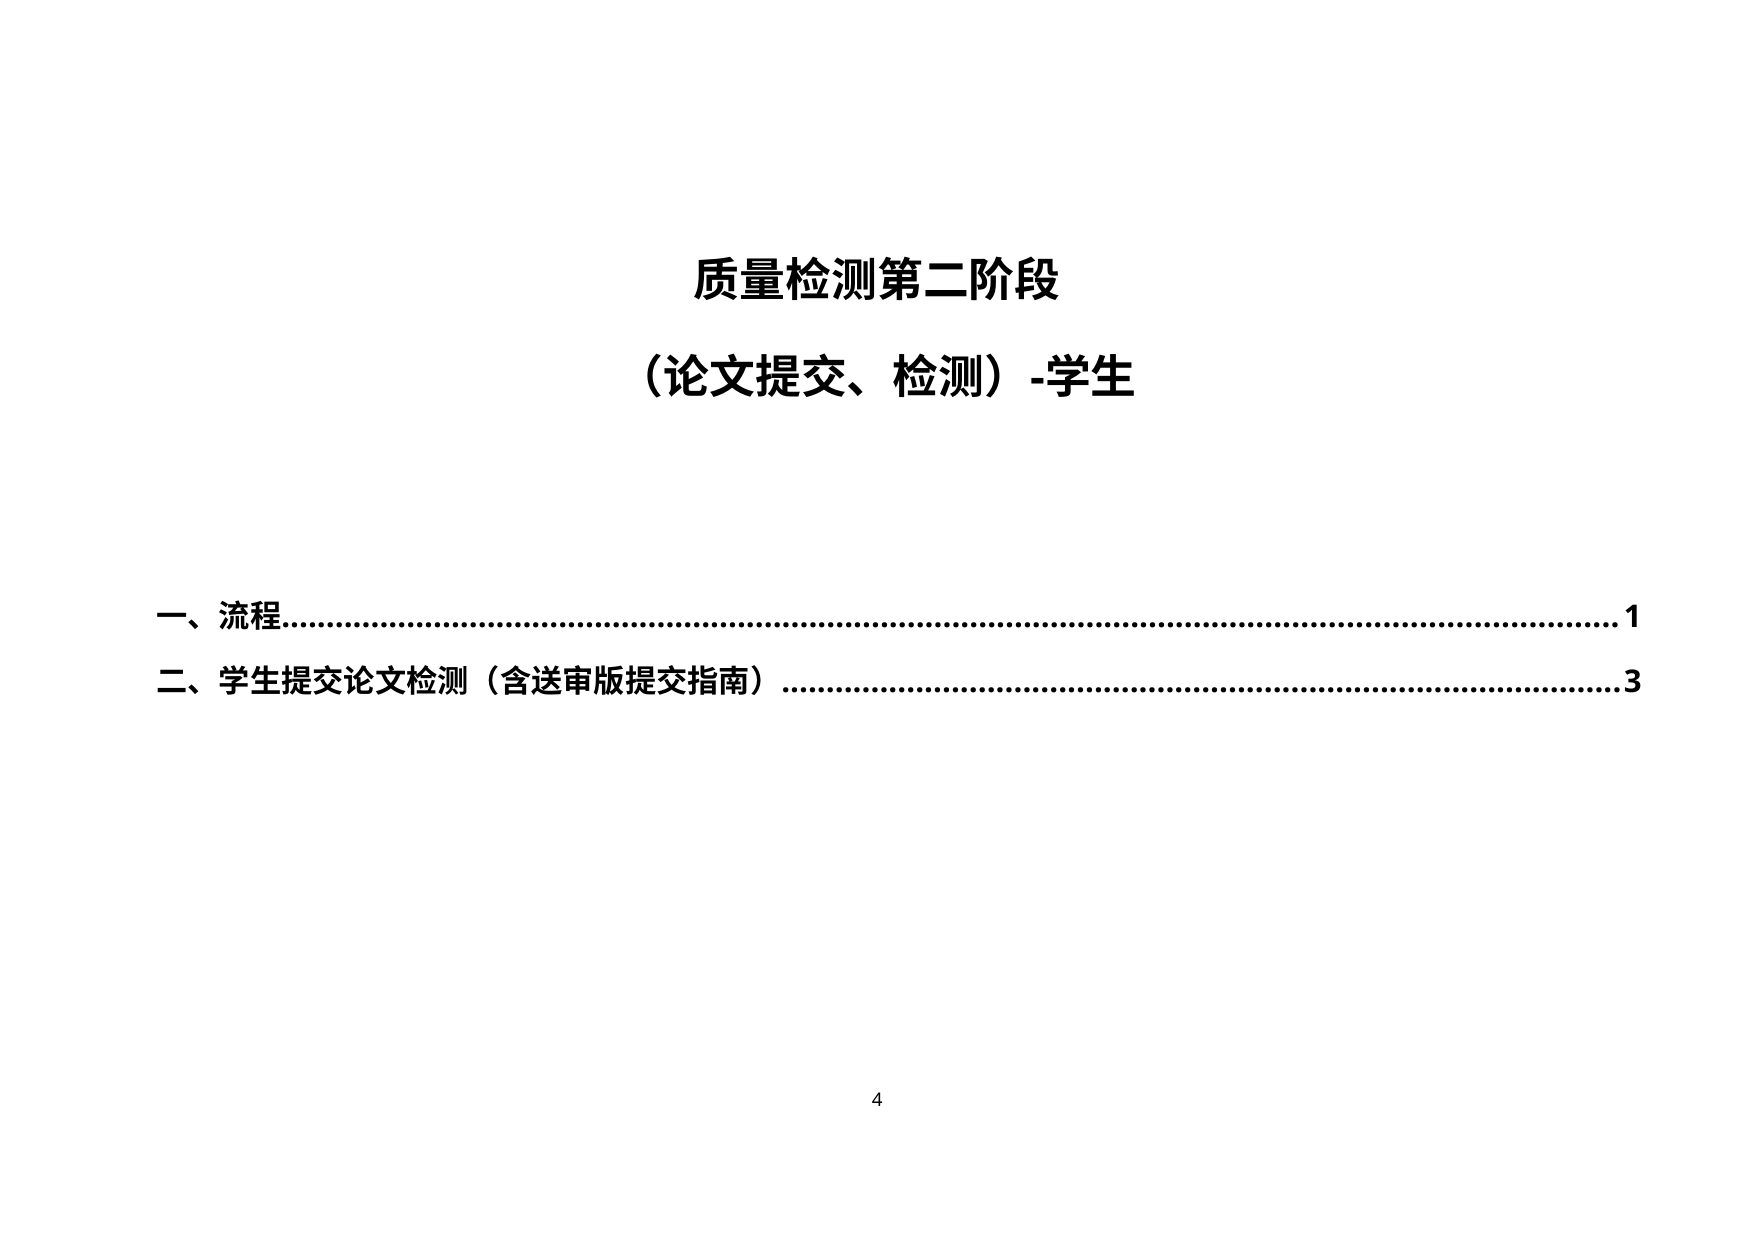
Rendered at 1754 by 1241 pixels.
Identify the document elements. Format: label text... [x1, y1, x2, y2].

text 质量检测第二阶段 [112, 228, 1641, 325]
text （论文提交、检测）-学生 [112, 325, 1641, 423]
